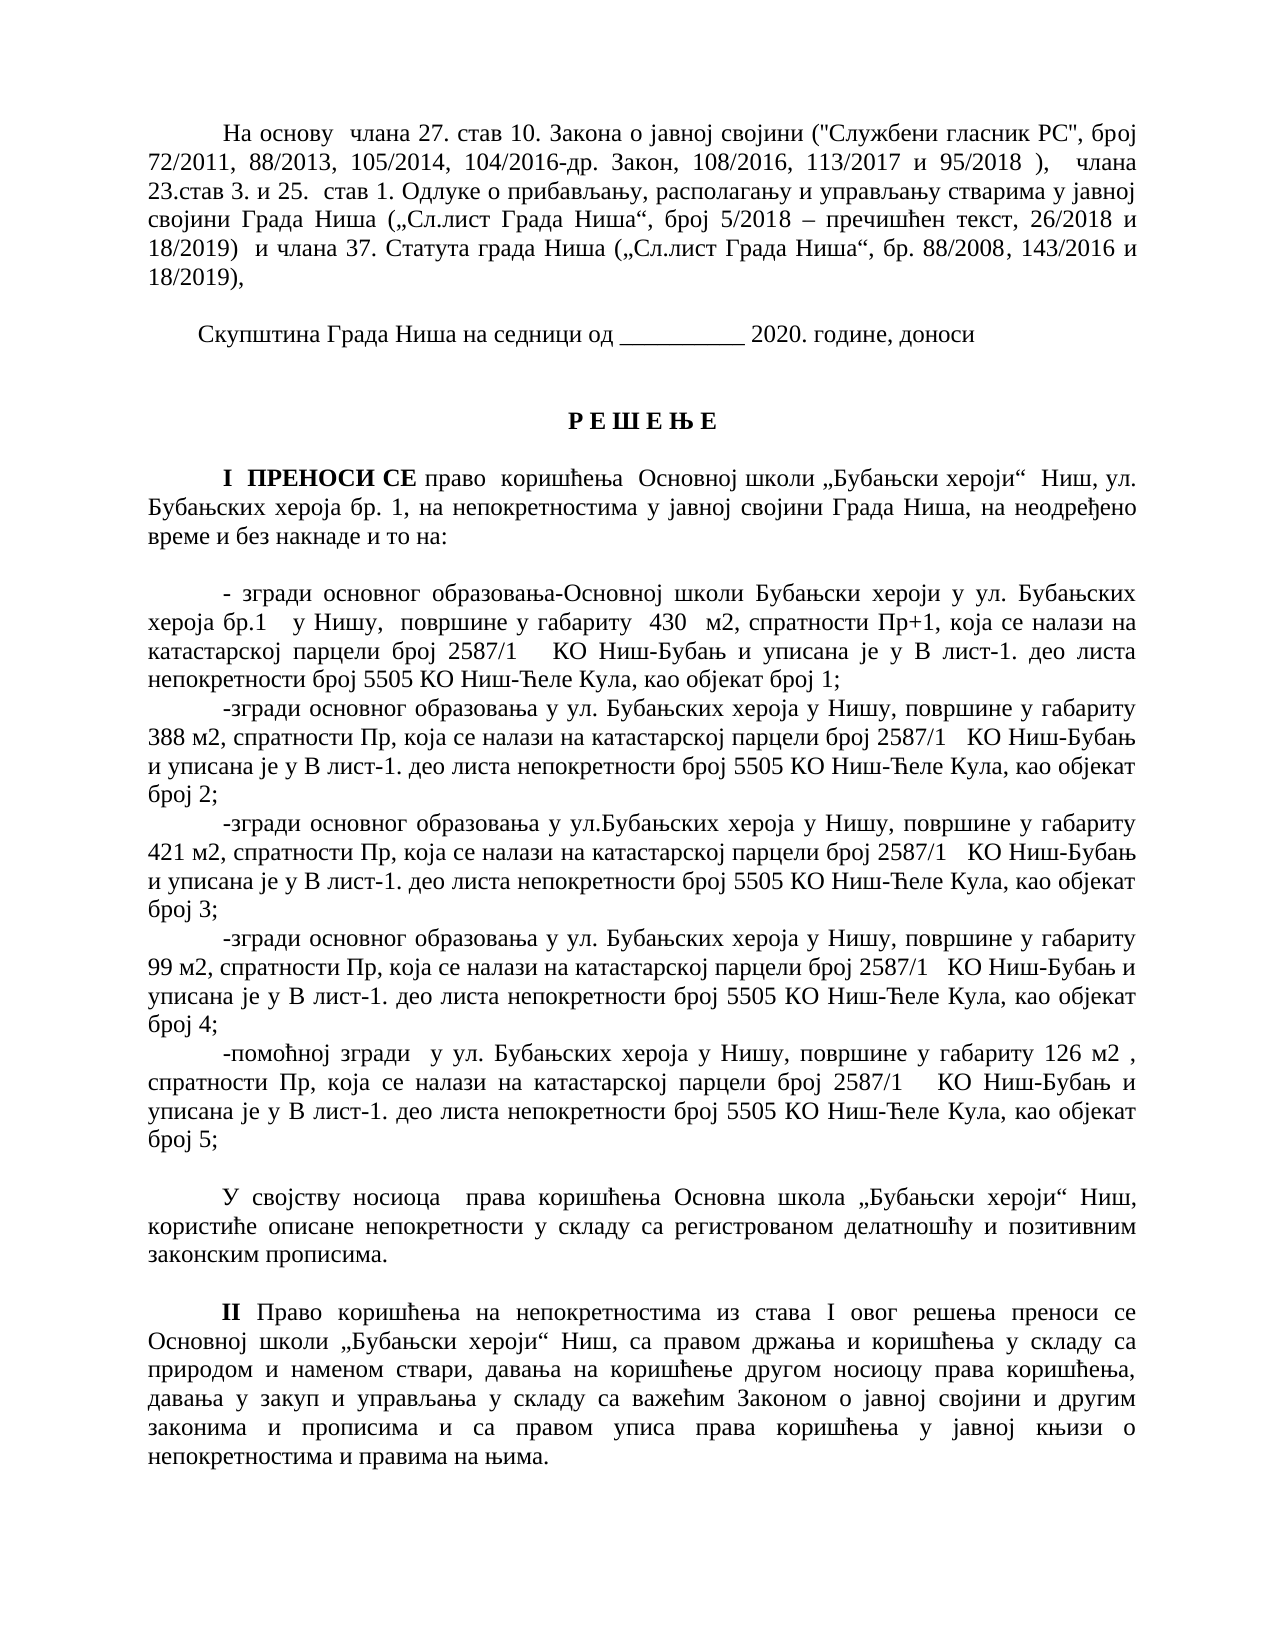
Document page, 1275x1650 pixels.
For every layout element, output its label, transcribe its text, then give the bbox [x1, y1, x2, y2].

text На основу члана 27. став 10. Закона о jавној својини (''Службени гласник РС'', број 72/2011, 88/2013, 105/2014, 104/2016-др. Закон, 108/2016, 113/2017 и 95/2018 ), члана 23.став 3. и 25. став 1. Одлуке о прибављању, располагању и управљању стварима у јавној својини Града Ниша („Сл.лист Града Ниша“, број 5/2018 – пречишћен текст, 26/2018 и 18/2019) и члана 37. Статута града Ниша („Сл.лист Града Ниша“, бр. 88/2008, 143/2016 и 18/2019), [148, 118, 1137, 291]
text Р Е Ш Е Њ Е [148, 406, 1137, 434]
text II Право коришћења на непокретностима из става I овог решења преноси се Основној школи „Бубањски хероји“ Ниш, са правом држања и коришћења у складу са природом и наменом ствари, давања на коришћење другом носиоцу права коришћења, давања у закуп и управљања у складу са важећим Законом о јавној својини и другим законима и прописима и са правом уписа права коришћења у јавној књизи о непокретностима и правима на њима. [148, 1297, 1137, 1469]
text -згради основног образовања у ул. Бубањских хероја у Нишу, површине у габариту 388 м2, спратности Пр, која се налази на катастарској парцели број 2587/1 КО Ниш-Бубањ и уписана је у В лист-1. део листа непокретности број 5505 КО Ниш-Ћеле Кула, као објекат број 2; [148, 693, 1137, 808]
text -згради основног образовања у ул.Бубањских хероја у Нишу, површине у габариту 421 м2, спратности Пр, која се налази на катастарској парцели број 2587/1 КО Ниш-Бубањ и уписана је у В лист-1. део листа непокретности број 5505 КО Ниш-Ћеле Кула, као објекат број 3; [148, 808, 1137, 923]
text - згради основног образовања-Основној школи Бубањски хероји у ул. Бубањских хероја бр.1 у Нишу, површине у габариту 430 м2, спратности Пр+1, која се налази на катастарској парцели број 2587/1 КО Ниш-Бубањ и уписана је у В лист-1. део листа непокретности број 5505 КО Ниш-Ћеле Кула, као објекат број 1; [148, 578, 1137, 693]
text Скупштина Града Ниша на седници од __________ 2020. године, доноси [148, 319, 1137, 348]
text -згради основног образовања у ул. Бубањских хероја у Нишу, површине у габариту 99 м2, спратности Пр, која се налази на катастарској парцели број 2587/1 КО Ниш-Бубањ и уписана је у В лист-1. део листа непокретности број 5505 КО Ниш-Ћеле Кула, као објекат број 4; [148, 923, 1137, 1038]
text I ПРЕНОСИ СЕ право коришћења Основној школи „Бубањски хероји“ Ниш, ул. Бубањских хероја бр. 1, на непокретностима у јавној својини Града Ниша, на неодређено време и без накнаде и то на: [148, 463, 1137, 549]
text -помоћној згради у ул. Бубањских хероја у Нишу, површине у габариту 126 м2 , спратности Пр, која се налази на катастарској парцели број 2587/1 КО Ниш-Бубањ и уписана је у В лист-1. део листа непокретности број 5505 КО Ниш-Ћеле Кула, као објекат број 5; [148, 1038, 1137, 1153]
text У својству носиоца права коришћења Основна школа „Бубањски хероји“ Ниш, користиће описане непокретности у складу са регистрованом делатношћу и позитивним законским прописима. [148, 1182, 1137, 1268]
